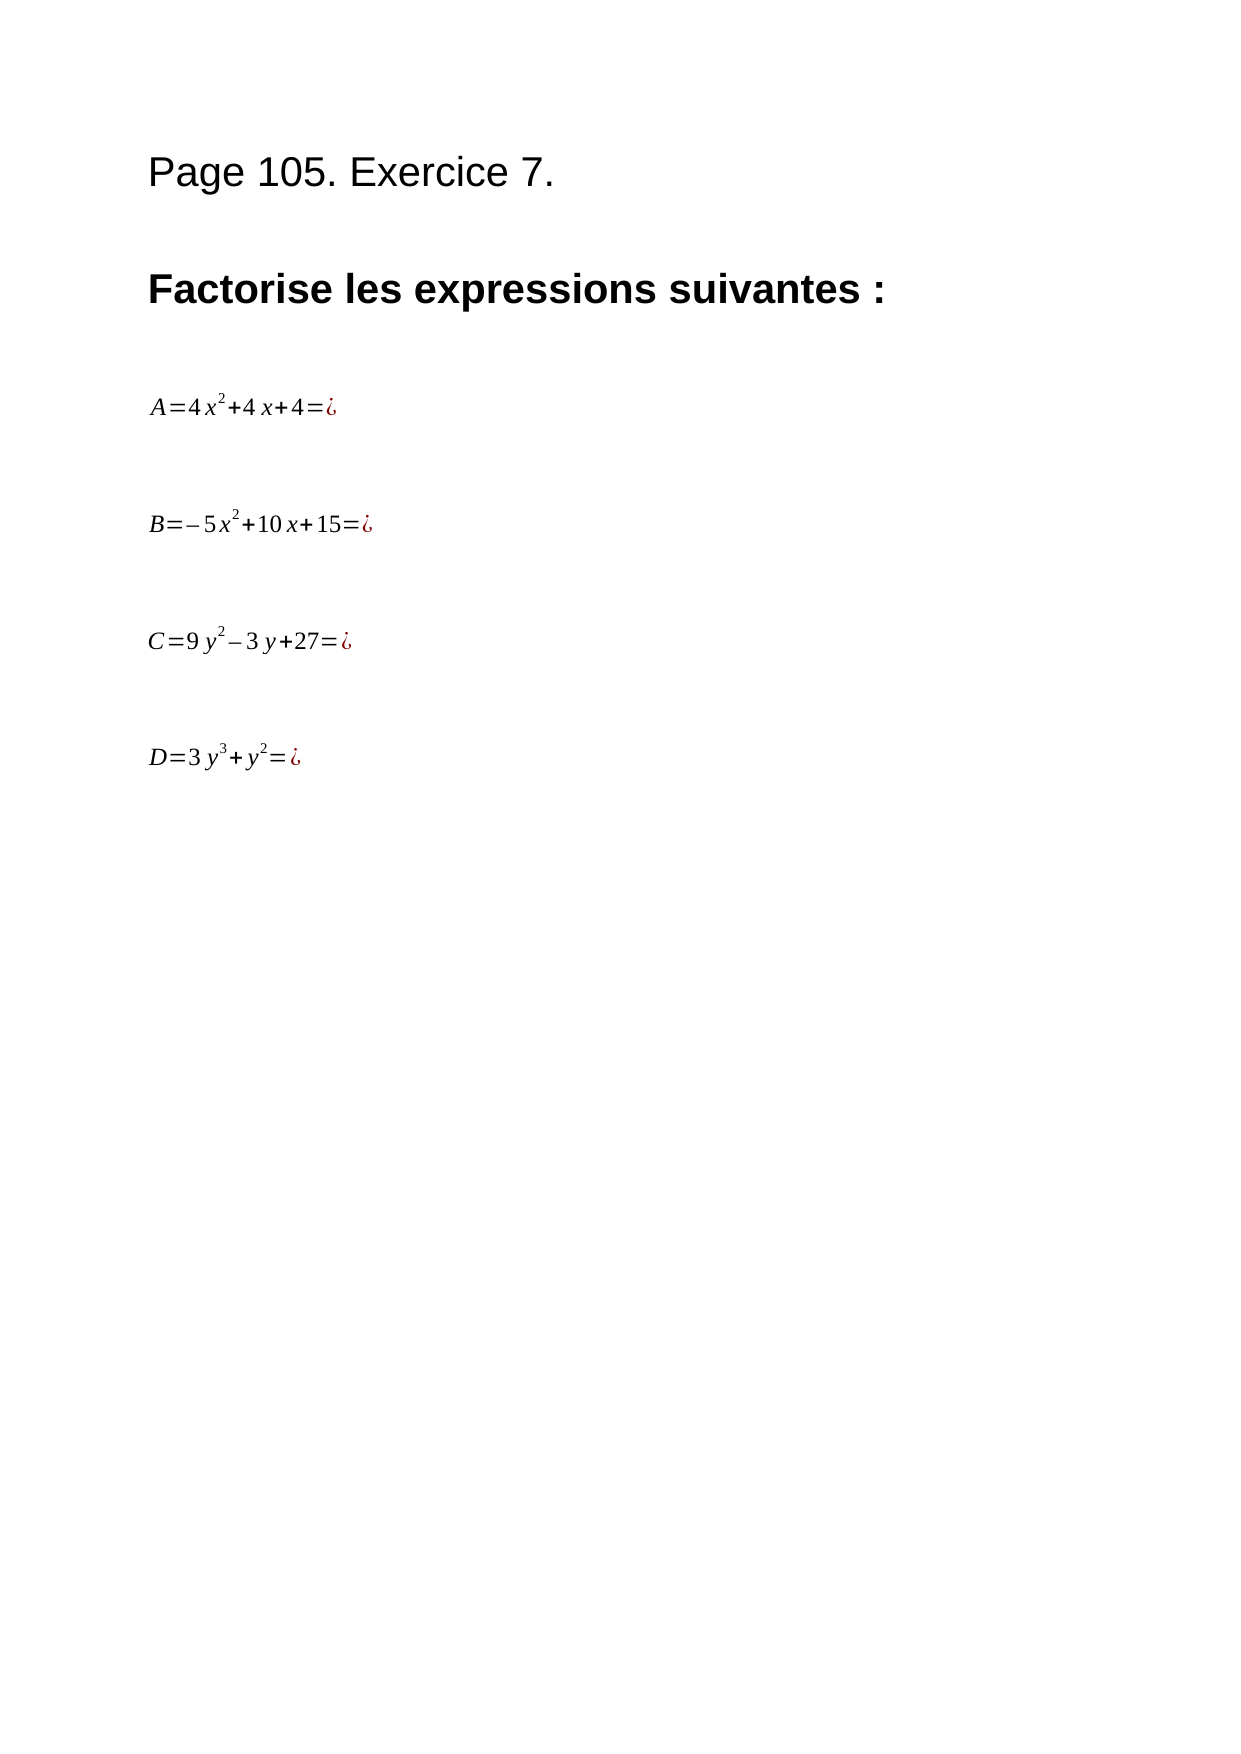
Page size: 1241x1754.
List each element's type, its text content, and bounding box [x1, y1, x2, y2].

text Page 105. Exercice 7. [148, 148, 1093, 196]
text Factorise les expressions suivantes : [148, 264, 1093, 312]
